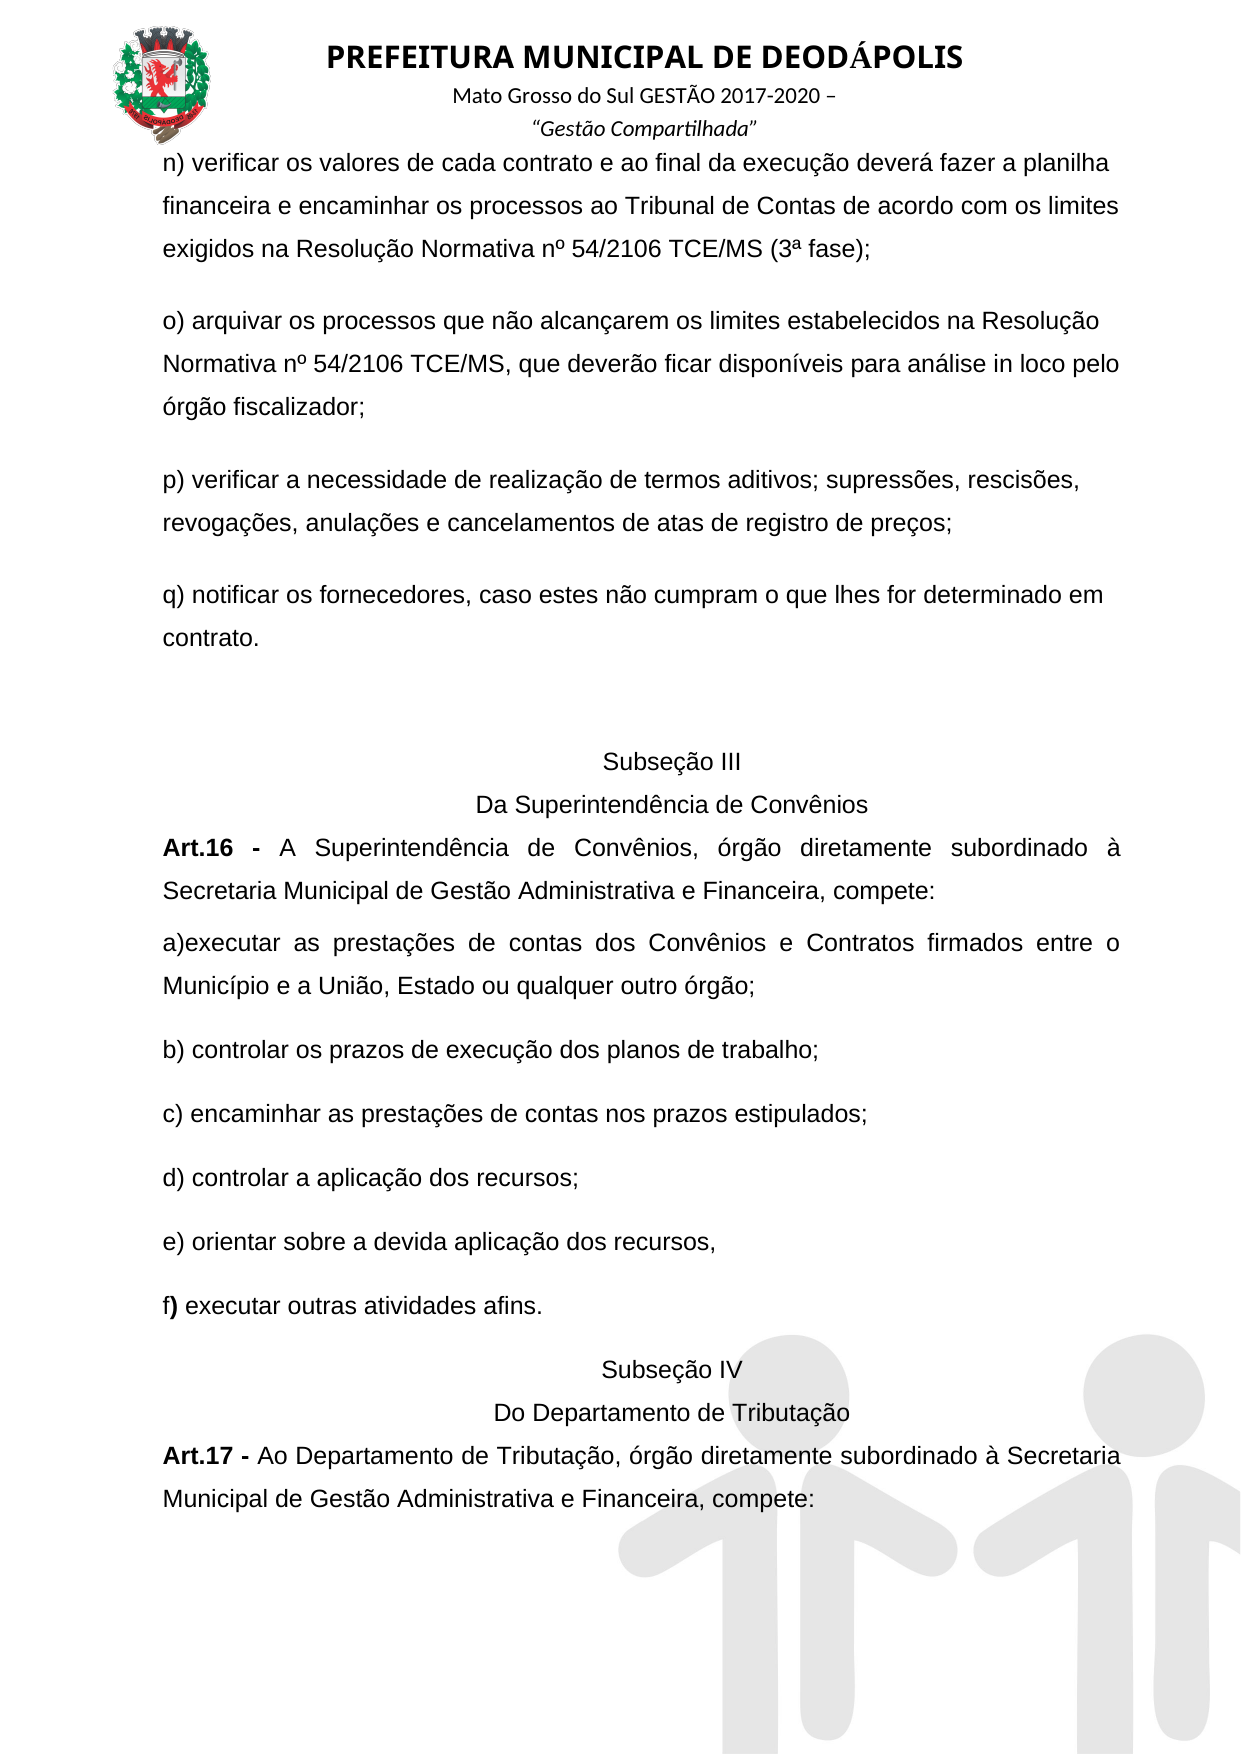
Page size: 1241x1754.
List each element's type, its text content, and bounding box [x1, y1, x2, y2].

text a)executar as prestações de contas dos Convênios e Contratos firmados entre o Município e a União, Estado ou qualquer outro órgão; [162, 928, 1122, 1000]
text c) encaminhar as prestações de contas nos prazos estipulados; [162, 1099, 1122, 1128]
text Do Departamento de Tributação [222, 1398, 1122, 1427]
text q) notificar os fornecedores, caso estes não cumpram o que lhes for determinado em contrato. [162, 580, 1122, 652]
text o) arquivar os processos que não alcançarem os limites estabelecidos na Resolução Normativa nº 54/2106 TCE/MS, que deverão ficar disponíveis para análise in loco pelo órgão fiscalizador; [162, 306, 1122, 421]
text d) controlar a aplicação dos recursos; [162, 1163, 1122, 1192]
text Subseção III [222, 747, 1122, 776]
text Subseção IV [222, 1355, 1122, 1383]
text f) executar outras atividades afins. [162, 1291, 1122, 1319]
text b) controlar os prazos de execução dos planos de trabalho; [162, 1035, 1122, 1064]
text Da Superintendência de Convênios [222, 790, 1122, 819]
text p) verificar a necessidade de realização de termos aditivos; supressões, rescisões, revogações, anulações e cancelamentos de atas de registro de preços; [162, 465, 1122, 537]
text Art.16 - A Superintendência de Convênios, órgão diretamente subordinado à Secretaria Municipal de Gestão Administrativa e Financeira, compete: [162, 833, 1122, 905]
text n) verificar os valores de cada contrato e ao final da execução deverá fazer a planilha financeira e encaminhar os processos ao Tribunal de Contas de acordo com os limites exigidos na Resolução Normativa nº 54/2106 TCE/MS (3ª fase); [162, 148, 1122, 263]
picture [21, 0, 1241, 1754]
text Art.17 - Ao Departamento de Tributação, órgão diretamente subordinado à Secretaria Municipal de Gestão Administrativa e Financeira, compete: [162, 1441, 1122, 1513]
text e) orientar sobre a devida aplicação dos recursos, [162, 1227, 1122, 1256]
